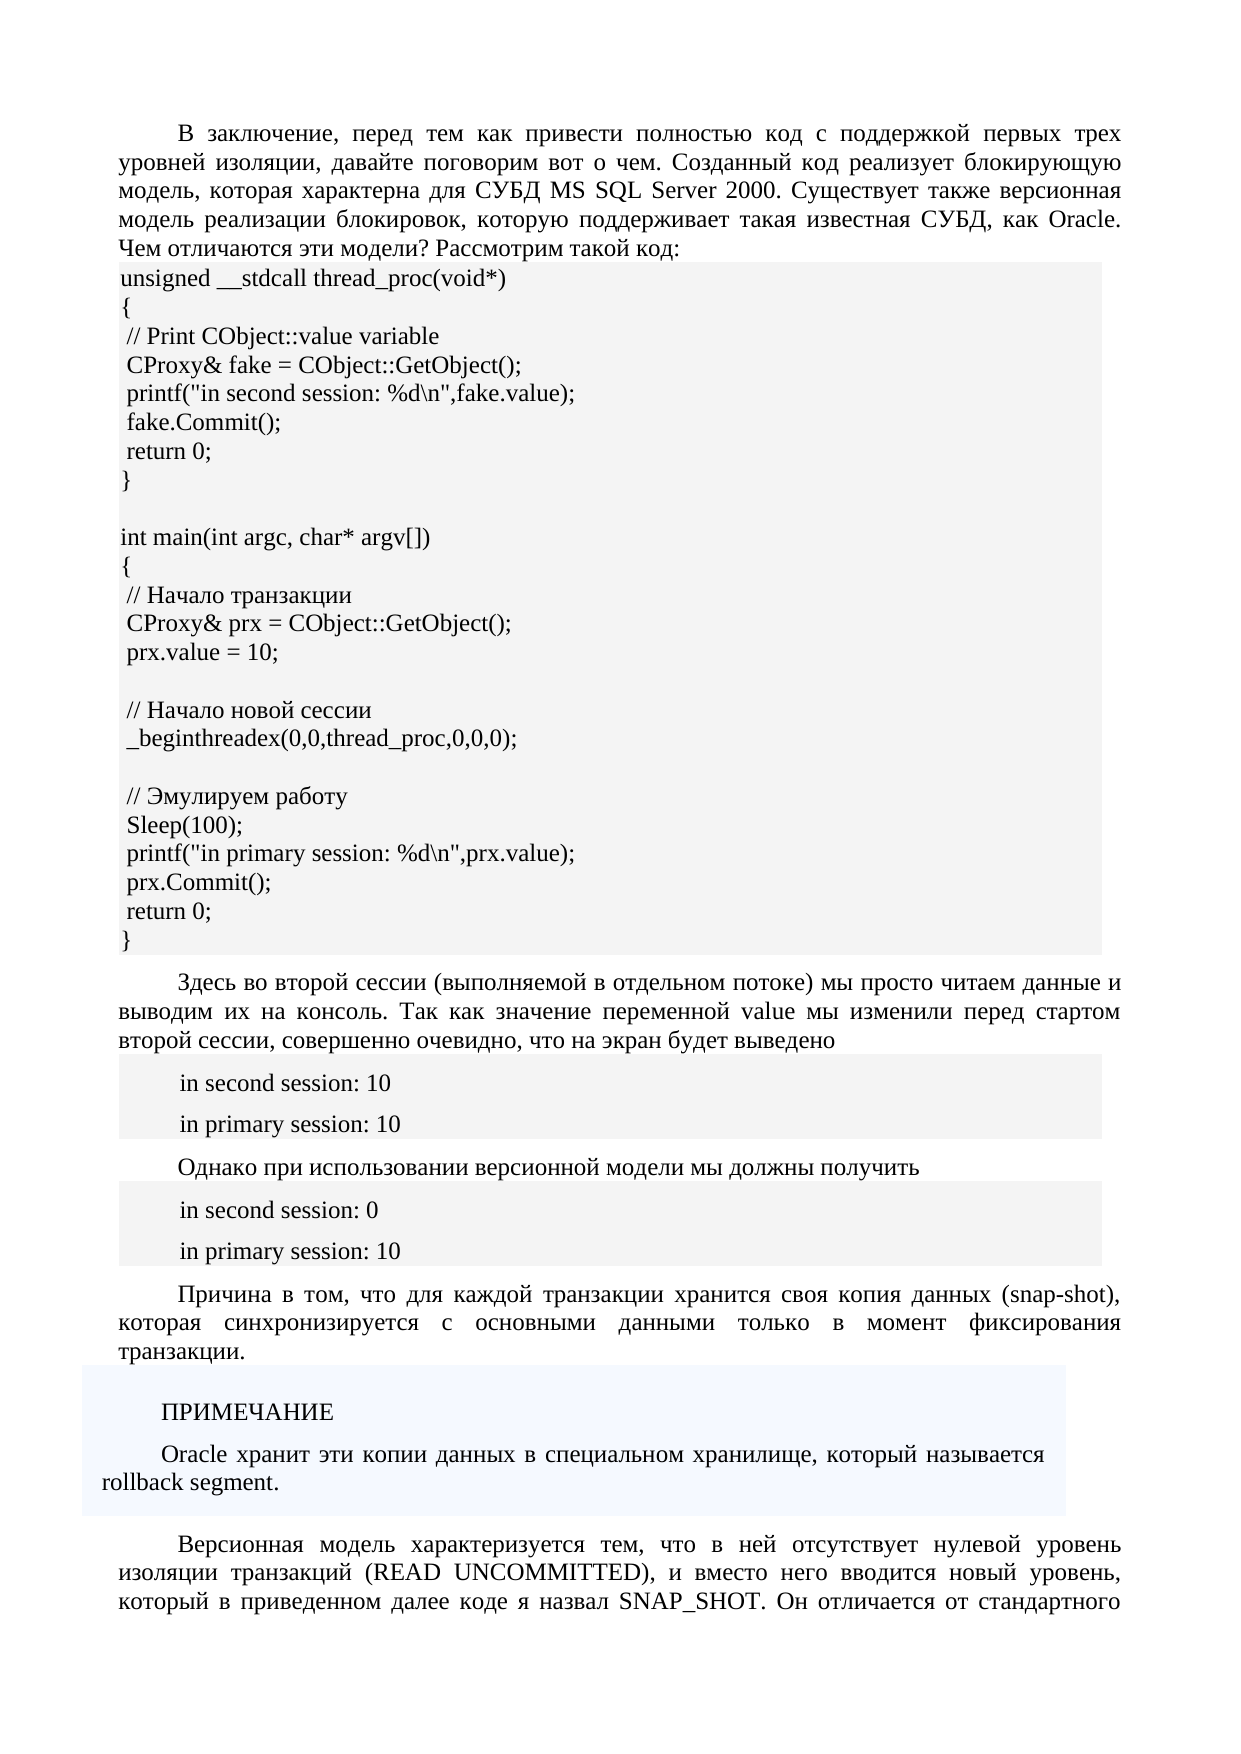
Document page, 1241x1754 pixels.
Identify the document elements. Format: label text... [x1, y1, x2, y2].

text В заключение, перед тем как привести полностью код с поддержкой первых трех уровней изоляции, давайте поговорим вот о чем. Созданный код реализует блокирующую модель, которая характерна для СУБД MS SQL Server 2000. Существует также версионная модель реализации блокировок, которую поддерживает такая известная СУБД, как Oracle. Чем отличаются эти модели? Рассмотрим такой код: [118, 118, 1122, 262]
text Причина в том, что для каждой транзакции хранится своя копия данных (snap-shot), которая синхронизируется с основными данными только в момент фиксирования транзакции. [118, 1279, 1122, 1365]
table_header in second session: 0 in primary session: 10 [119, 1181, 1102, 1266]
table_header unsigned __stdcall thread_proc(void*) { // Print CObject::value variable CProxy& fake = CObject::GetObject(); printf("in second session: %d\n",fake.value); fake.Commit(); return 0; } int main(int argc, char* argv[]) { // Начало транзакции CProxy& prx = CObject::GetObject(); prx.value = 10; // Начало новой сессии _beginthreadex(0,0,thread_proc,0,0,0); // Эмулируем работу Sleep(100); printf("in primary session: %d\n",prx.value); prx.Commit(); return 0; } [119, 262, 1102, 955]
table_header in second session: 10 in primary session: 10 [119, 1054, 1102, 1139]
table_header ПРИМЕЧАНИЕ Oracle хранит эти копии данных в специальном хранилище, который называется rollback segment. [82, 1365, 1066, 1516]
text Однако при использовании версионной модели мы должны получить [118, 1152, 1122, 1181]
text Здесь во второй сессии (выполняемой в отдельном потоке) мы просто читаем данные и выводим их на консоль. Так как значение переменной value мы изменили перед стартом второй сессии, совершенно очевидно, что на экран будет выведено [118, 967, 1122, 1054]
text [118, 1529, 1122, 1615]
